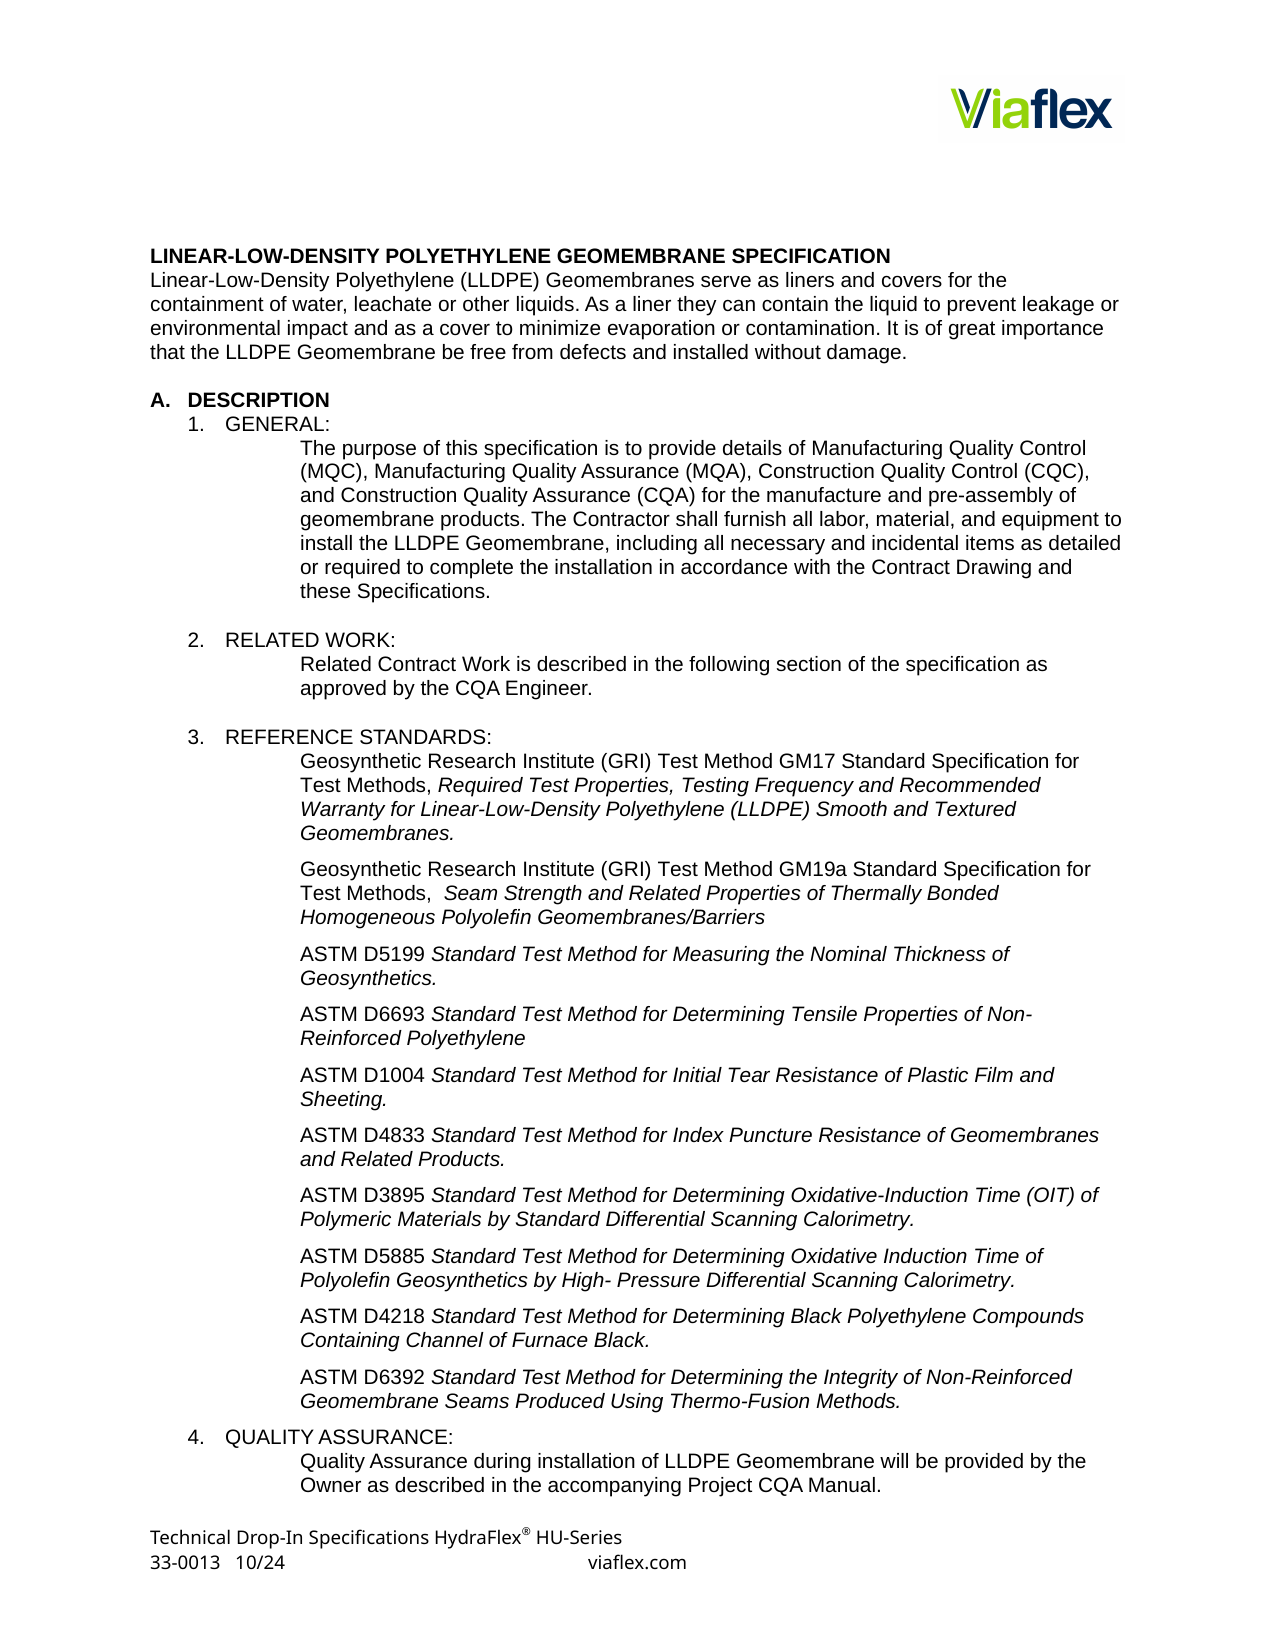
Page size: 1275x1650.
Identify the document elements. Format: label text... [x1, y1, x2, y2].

picture [937, 75, 1125, 143]
text ASTM D5885 Standard Test Method for Determining Oxidative Induction Time of Polyolefin Geosynthetics by High- Pressure Differential Scanning Calorimetry. [300, 1244, 1125, 1292]
text ASTM D4833 Standard Test Method for Index Puncture Resistance of Geomembranes and Related Products. [300, 1123, 1125, 1171]
list REFERENCE STANDARDS: [187, 725, 1125, 749]
text ASTM D6693 Standard Test Method for Determining Tensile Properties of Non-Reinforced Polyethylene [300, 1002, 1125, 1050]
text Geosynthetic Research Institute (GRI) Test Method GM17 Standard Specification for Test Methods, Required Test Properties, Testing Frequency and Recommended Warranty for Linear-Low-Density Polyethylene (LLDPE) Smooth and Textured Geomembranes. [300, 749, 1125, 845]
text Quality Assurance during installation of LLDPE Geomembrane will be provided by the Owner as described in the accompanying Project CQA Manual. [300, 1449, 1125, 1497]
text ASTM D6392 Standard Test Method for Determining the Integrity of Non-Reinforced Geomembrane Seams Produced Using Thermo-Fusion Methods. [300, 1364, 1125, 1412]
text ASTM D3895 Standard Test Method for Determining Oxidative-Induction Time (OIT) of Polymeric Materials by Standard Differential Scanning Calorimetry. [300, 1183, 1125, 1231]
text ASTM D5199 Standard Test Method for Measuring the Nominal Thickness of Geosynthetics. [300, 942, 1125, 989]
list QUALITY ASSURANCE: [187, 1425, 1125, 1449]
text ASTM D1004 Standard Test Method for Initial Tear Resistance of Plastic Film and Sheeting. [300, 1062, 1125, 1110]
text ASTM D4218 Standard Test Method for Determining Black Polyethylene Compounds Containing Channel of Furnace Black. [300, 1304, 1125, 1352]
text LINEAR-LOW-DENSITY POLYETHYLENE GEOMEMBRANE SPECIFICATION [150, 244, 1125, 268]
text The purpose of this specification is to provide details of Manufacturing Quality Control (MQC), Manufacturing Quality Assurance (MQA), Construction Quality Control (CQC), and Construction Quality Assurance (CQA) for the manufacture and pre-assembly of geomembrane products. The Contractor shall furnish all labor, material, and equipment to install the LLDPE Geomembrane, including all necessary and incidental items as detailed or required to complete the installation in accordance with the Contract Drawing and these Specifications. [300, 435, 1125, 603]
text Linear-Low-Density Polyethylene (LLDPE) Geomembranes serve as liners and covers for the containment of water, leachate or other liquids. As a liner they can contain the liquid to prevent leakage or environmental impact and as a cover to minimize evaporation or contamination. It is of great importance that the LLDPE Geomembrane be free from defects and installed without damage. [150, 268, 1125, 363]
list GENERAL: [187, 411, 1125, 435]
text Geosynthetic Research Institute (GRI) Test Method GM19a Standard Specification for Test Methods, Seam Strength and Related Properties of Thermally Bonded Homogeneous Polyolefin Geomembranes/Barriers [300, 857, 1125, 929]
text Related Contract Work is described in the following section of the specification as approved by the CQA Engineer. [300, 652, 1125, 700]
list RELATED WORK: [187, 628, 1125, 652]
list DESCRIPTION [150, 387, 1125, 411]
